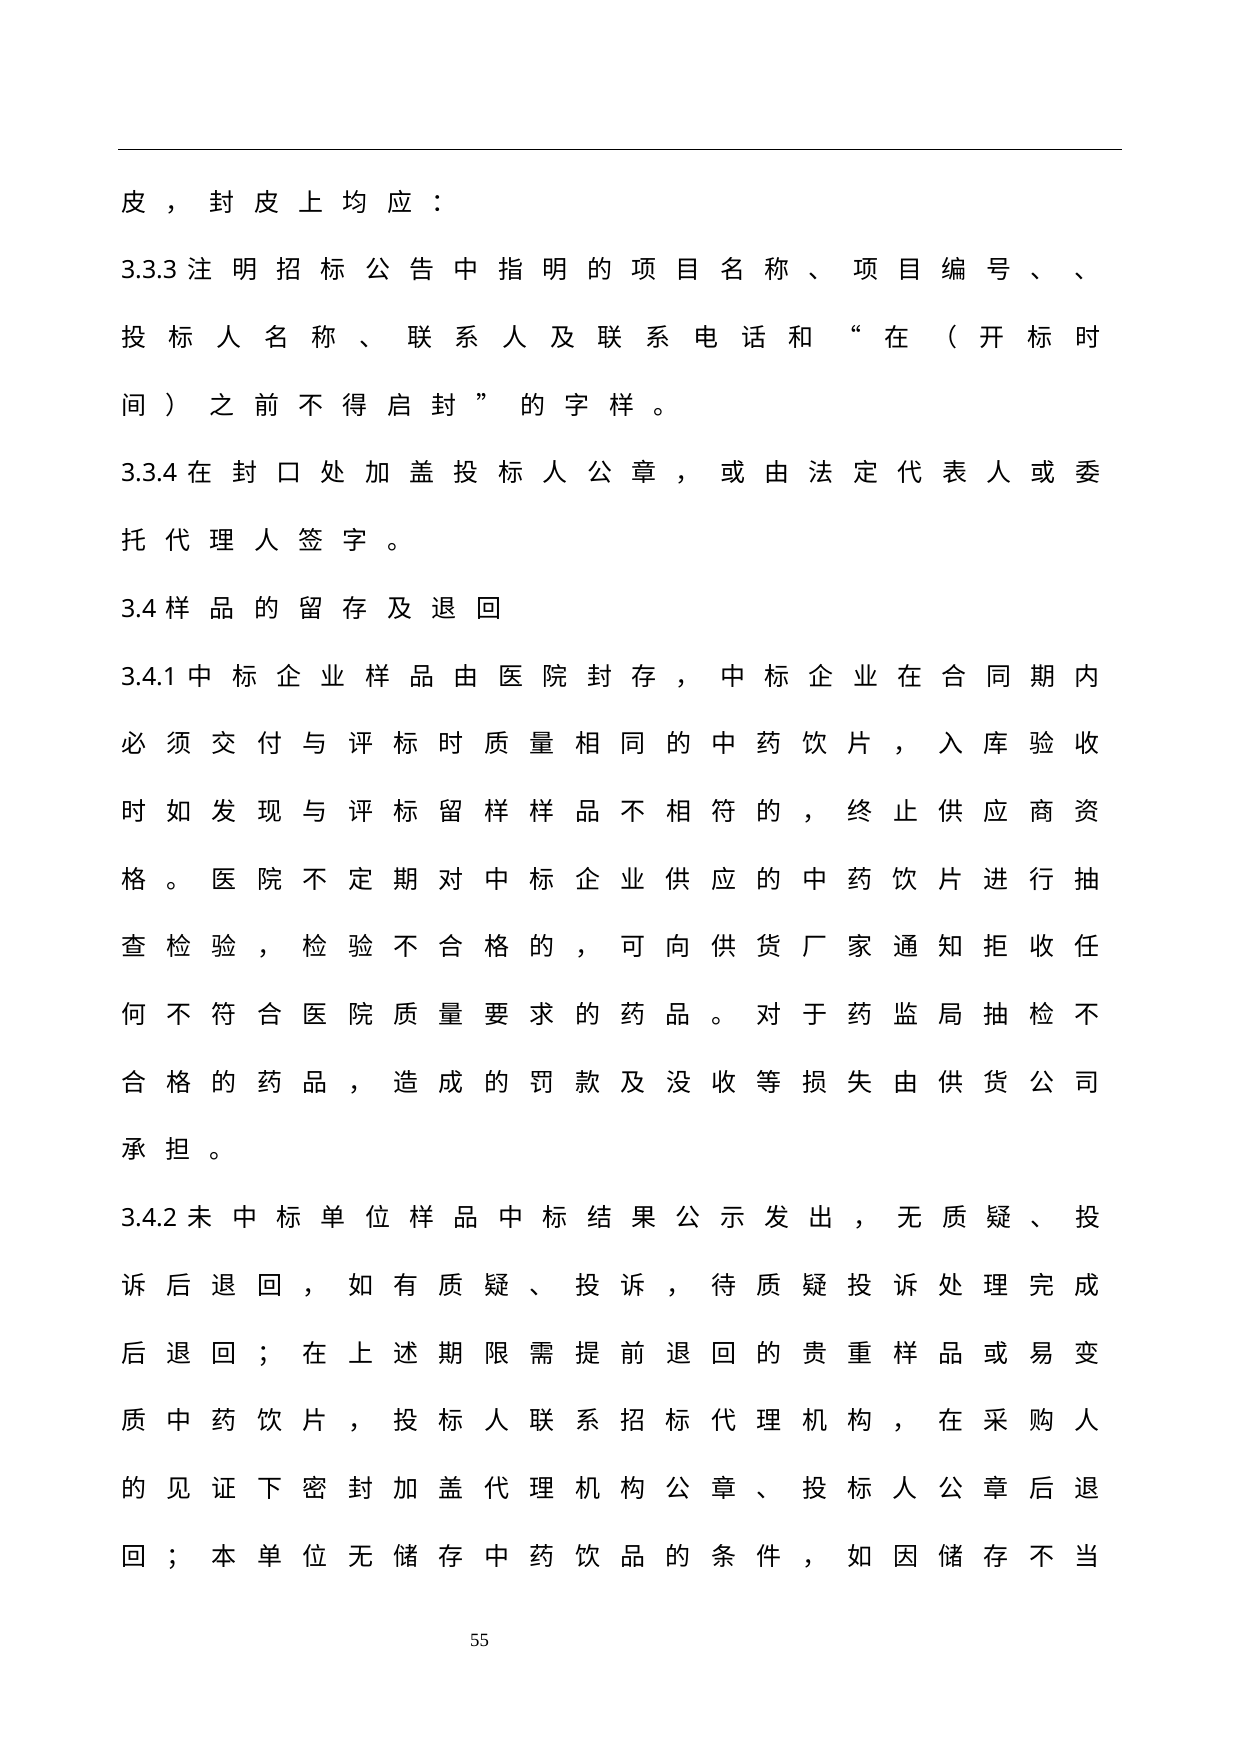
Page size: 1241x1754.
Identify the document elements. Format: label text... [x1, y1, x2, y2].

text 3.4样品的留存及退回 [121, 572, 1119, 640]
text 3.3.4在封口处加盖投标人公章，或由法定代表人或委托代理人签字。 [121, 437, 1119, 572]
text 3.4.1中标企业样品由医院封存，中标企业在合同期内必须交付与评标时质量相同的中药饮片，入库验收时如发现与评标留样样品不相符的，终止供应商资格。医院不定期对中标企业供应的中药饮片进行抽查检验，检验不合格的，可向供货厂家通知拒收任何不符合医院质量要求的药品。对于药监局抽检不合格的药品，造成的罚款及没收等损失由供货公司承担。 [121, 640, 1119, 1182]
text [121, 1182, 1119, 1588]
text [121, 166, 1119, 234]
text 3.3.3注明招标公告中指明的项目名称、项目编号、、投标人名称、联系人及联系电话和“在（开标时间）之前不得启封”的字样。 [121, 234, 1119, 437]
